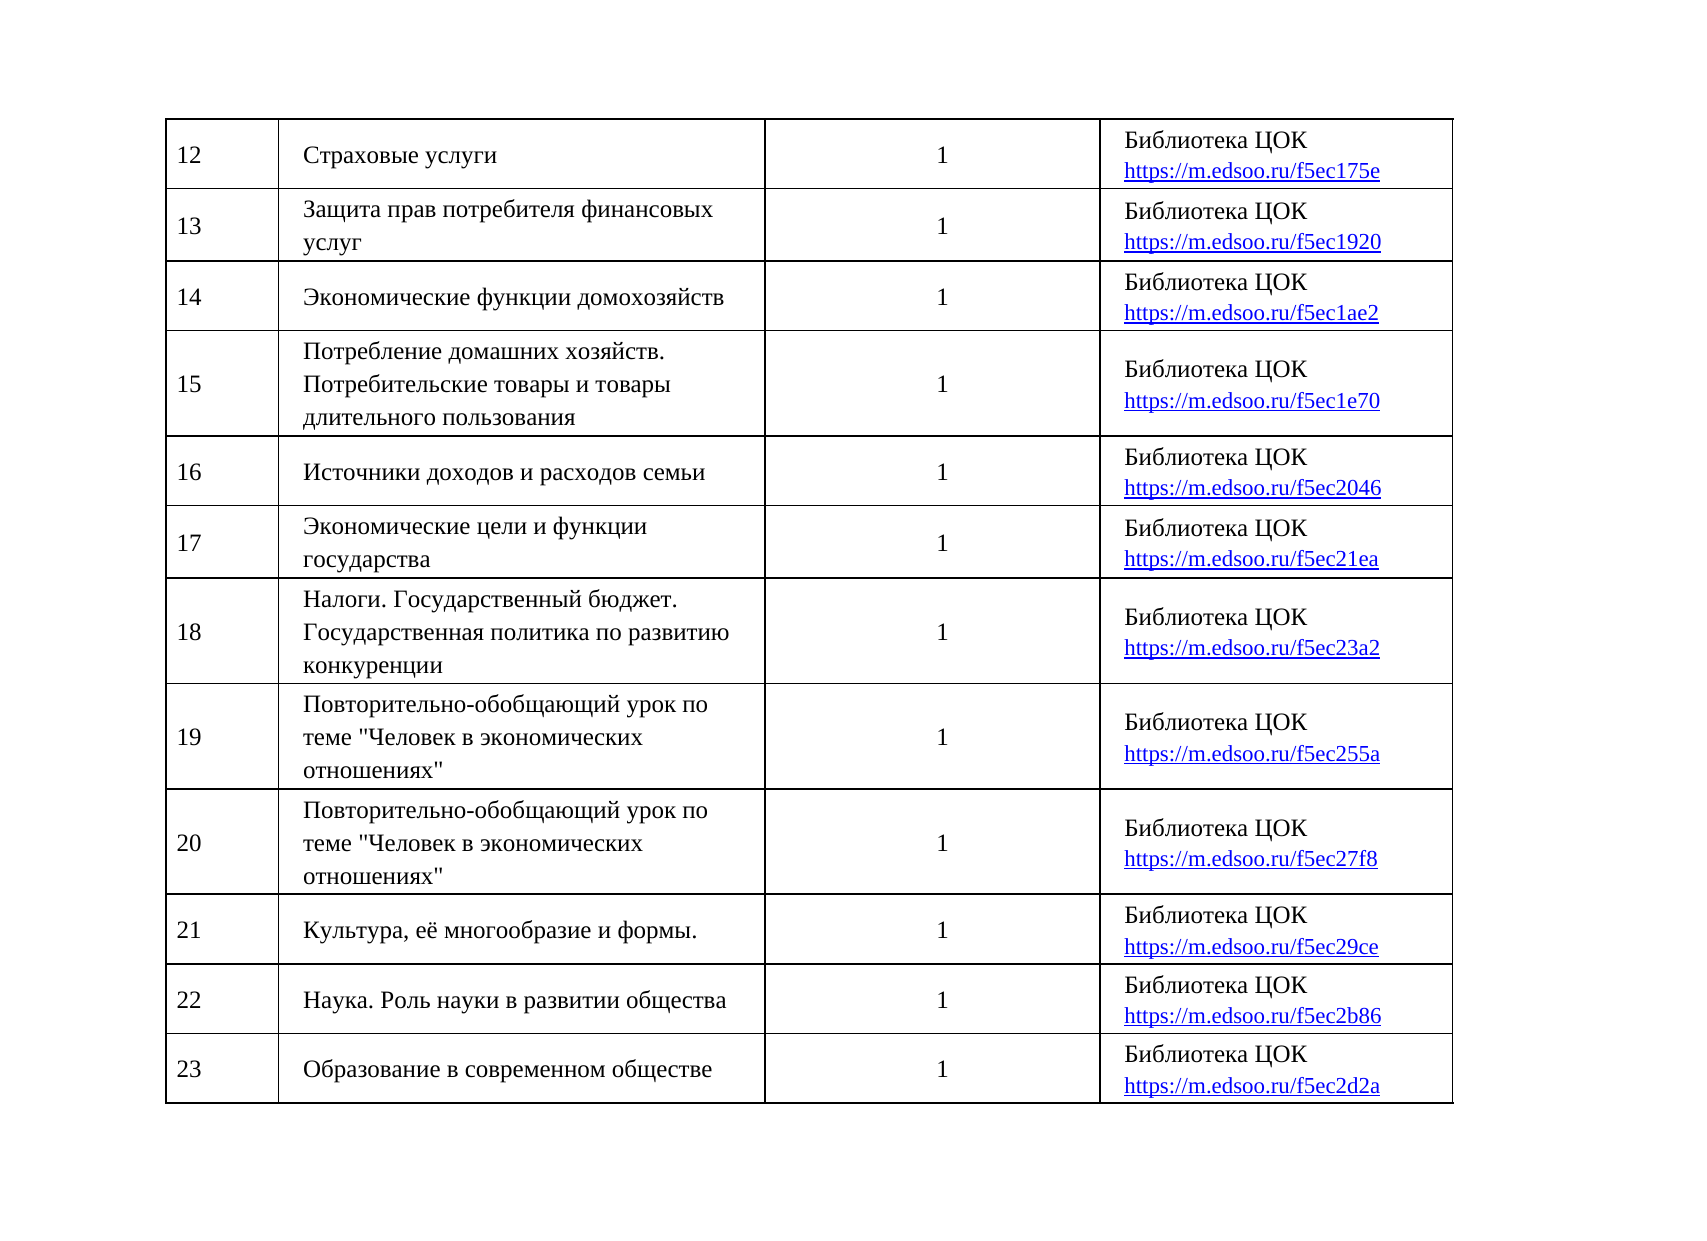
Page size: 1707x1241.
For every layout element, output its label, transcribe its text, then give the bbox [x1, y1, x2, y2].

table_cell 1 [766, 965, 1099, 1032]
table_cell 21 [167, 895, 278, 963]
table_cell Библиотека ЦОК https://m.edsoo.ru/f5ec2046 [1101, 437, 1452, 505]
table_cell Библиотека ЦОК https://m.edsoo.ru/f5ec1920 [1101, 189, 1452, 260]
table_cell 18 [167, 579, 278, 682]
table_cell Библиотека ЦОК https://m.edsoo.ru/f5ec27f8 [1101, 790, 1452, 893]
table_cell 14 [167, 262, 278, 330]
table_cell 13 [167, 189, 278, 260]
table_cell 16 [167, 437, 278, 505]
table_cell 1 [766, 1034, 1099, 1102]
table_cell Библиотека ЦОК https://m.edsoo.ru/f5ec2d2a [1101, 1034, 1452, 1102]
table_cell Защита прав потребителя финансовых услуг [279, 189, 764, 260]
table_cell Потребление домашних хозяйств. Потребительские товары и товары длительного пользования [279, 331, 764, 435]
table_cell 15 [167, 331, 278, 435]
table_cell 1 [766, 506, 1099, 577]
table_cell Библиотека ЦОК https://m.edsoo.ru/f5ec255a [1101, 684, 1452, 788]
table_cell Библиотека ЦОК https://m.edsoo.ru/f5ec1ae2 [1101, 262, 1452, 330]
table_cell 1 [766, 437, 1099, 505]
table_cell 1 [766, 189, 1099, 260]
table_cell 22 [167, 965, 278, 1032]
table_cell Страховые услуги [279, 120, 764, 188]
table_cell Повторительно-обобщающий урок по теме "Человек в экономических отношениях" [279, 790, 764, 893]
table_cell Библиотека ЦОК https://m.edsoo.ru/f5ec2b86 [1101, 965, 1452, 1032]
table_cell Образование в современном обществе [279, 1034, 764, 1102]
table_cell Источники доходов и расходов семьи [279, 437, 764, 505]
table_cell Культура, её многообразие и формы. [279, 895, 764, 963]
table_cell 1 [766, 331, 1099, 435]
table_cell 1 [766, 579, 1099, 682]
table_cell Экономические цели и функции государства [279, 506, 764, 577]
table_cell Повторительно-обобщающий урок по теме "Человек в экономических отношениях" [279, 684, 764, 788]
table_cell Наука. Роль науки в развитии общества [279, 965, 764, 1032]
table_cell 1 [766, 120, 1099, 188]
table_cell 1 [766, 790, 1099, 893]
table_cell 1 [766, 895, 1099, 963]
table_cell 12 [167, 120, 278, 188]
table_cell 1 [766, 262, 1099, 330]
table_cell 19 [167, 684, 278, 788]
table_cell 17 [167, 506, 278, 577]
table_cell Библиотека ЦОК https://m.edsoo.ru/f5ec29ce [1101, 895, 1452, 963]
table_cell Библиотека ЦОК https://m.edsoo.ru/f5ec21ea [1101, 506, 1452, 577]
table_cell 1 [766, 684, 1099, 788]
table_cell Экономические функции домохозяйств [279, 262, 764, 330]
table_cell Библиотека ЦОК https://m.edsoo.ru/f5ec1e70 [1101, 331, 1452, 435]
table_cell 20 [167, 790, 278, 893]
table_cell Библиотека ЦОК https://m.edsoo.ru/f5ec23a2 [1101, 579, 1452, 682]
table_cell 23 [167, 1034, 278, 1102]
table_cell Налоги. Государственный бюджет. Государственная политика по развитию конкуренции [279, 579, 764, 682]
table_cell Библиотека ЦОК https://m.edsoo.ru/f5ec175e [1101, 120, 1452, 188]
